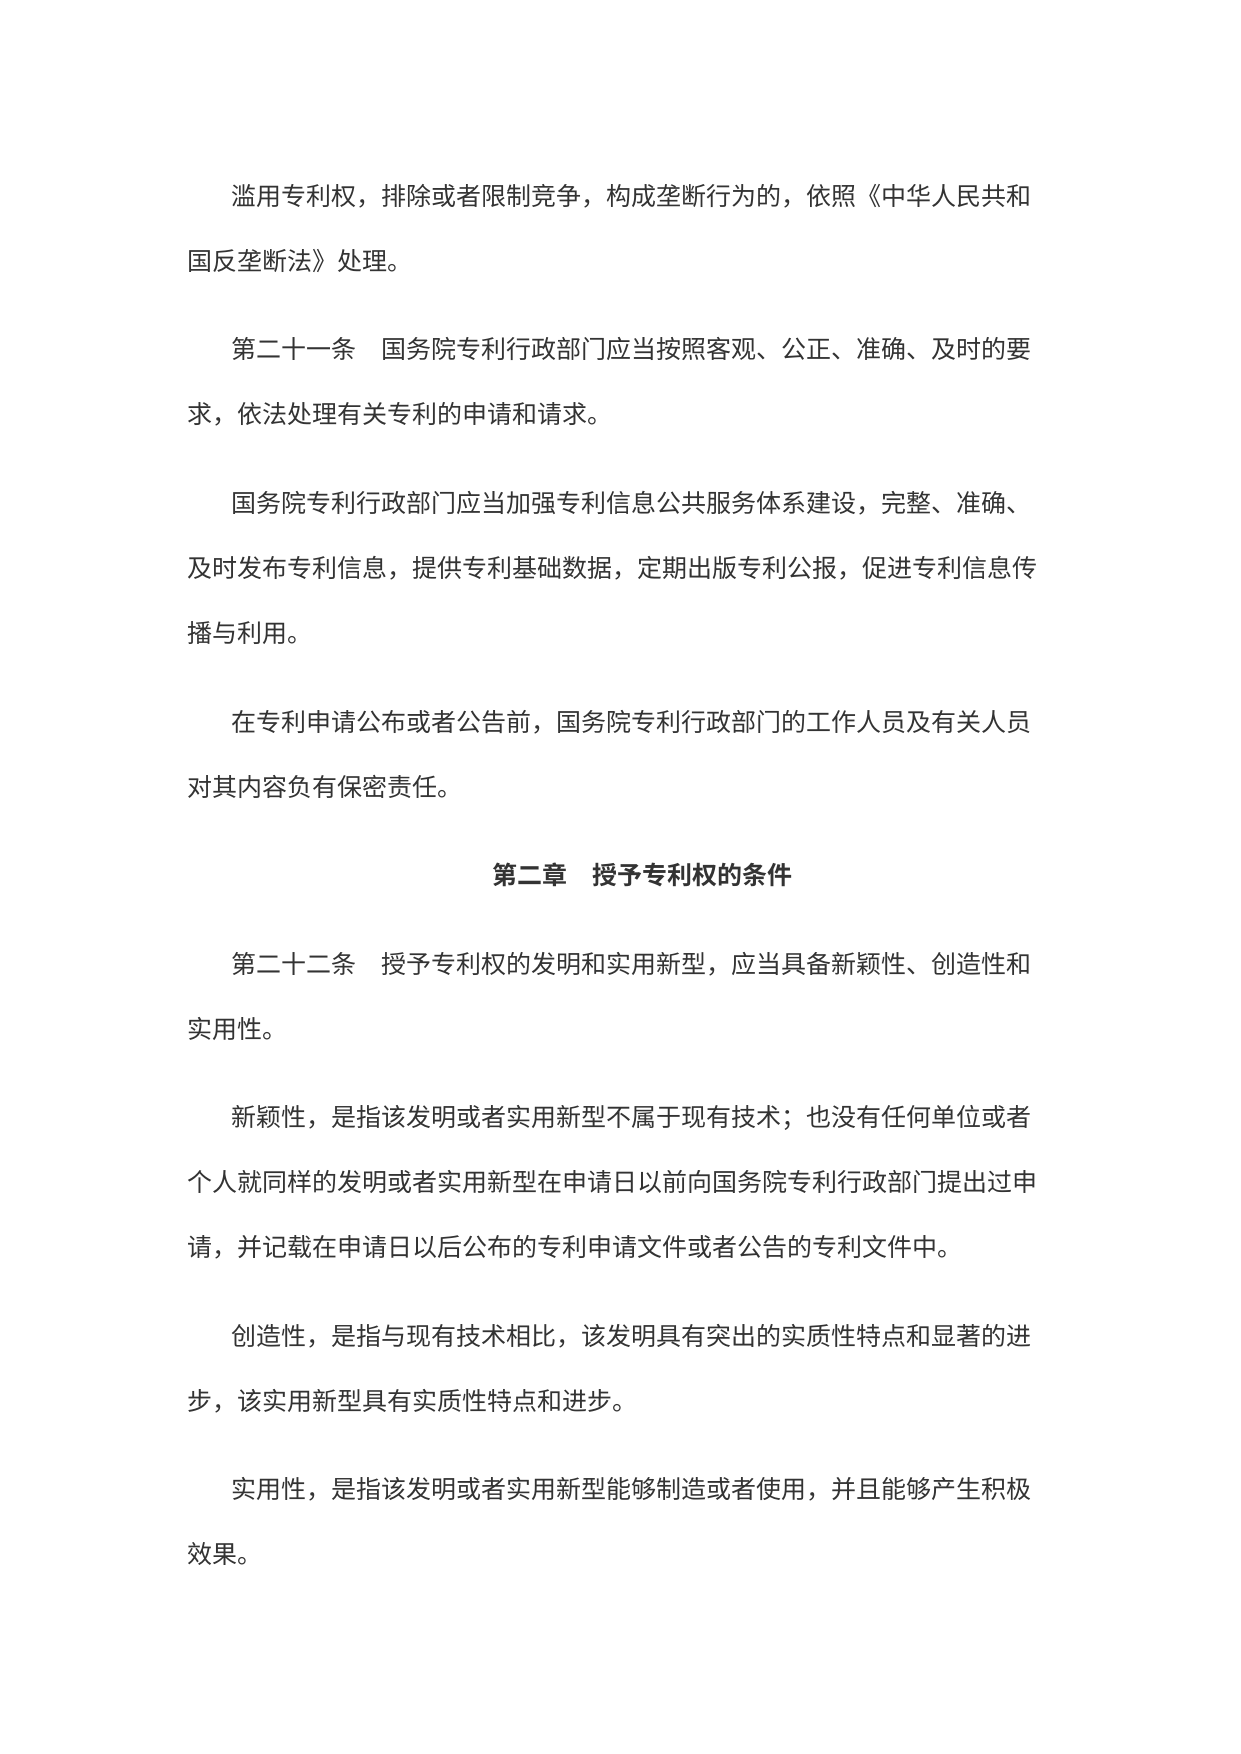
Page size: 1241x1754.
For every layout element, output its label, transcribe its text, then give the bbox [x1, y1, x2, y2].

text 第二章 授予专利权的条件 [187, 841, 1053, 906]
text 创造性，是指与现有技术相比，该发明具有突出的实质性特点和显著的进步，该实用新型具有实质性特点和进步。 [187, 1302, 1053, 1432]
text 第二十一条 国务院专利行政部门应当按照客观、公正、准确、及时的要求，依法处理有关专利的申请和请求。 [187, 316, 1053, 446]
text 滥用专利权，排除或者限制竞争，构成垄断行为的，依照《中华人民共和国反垄断法》处理。 [187, 162, 1053, 292]
text 实用性，是指该发明或者实用新型能够制造或者使用，并且能够产生积极效果。 [187, 1455, 1053, 1585]
text 国务院专利行政部门应当加强专利信息公共服务体系建设，完整、准确、及时发布专利信息，提供专利基础数据，定期出版专利公报，促进专利信息传播与利用。 [187, 469, 1053, 664]
text 在专利申请公布或者公告前，国务院专利行政部门的工作人员及有关人员对其内容负有保密责任。 [187, 688, 1053, 818]
text 第二十二条 授予专利权的发明和实用新型，应当具备新颖性、创造性和实用性。 [187, 930, 1053, 1060]
text 新颖性，是指该发明或者实用新型不属于现有技术；也没有任何单位或者个人就同样的发明或者实用新型在申请日以前向国务院专利行政部门提出过申请，并记载在申请日以后公布的专利申请文件或者公告的专利文件中。 [187, 1083, 1053, 1278]
